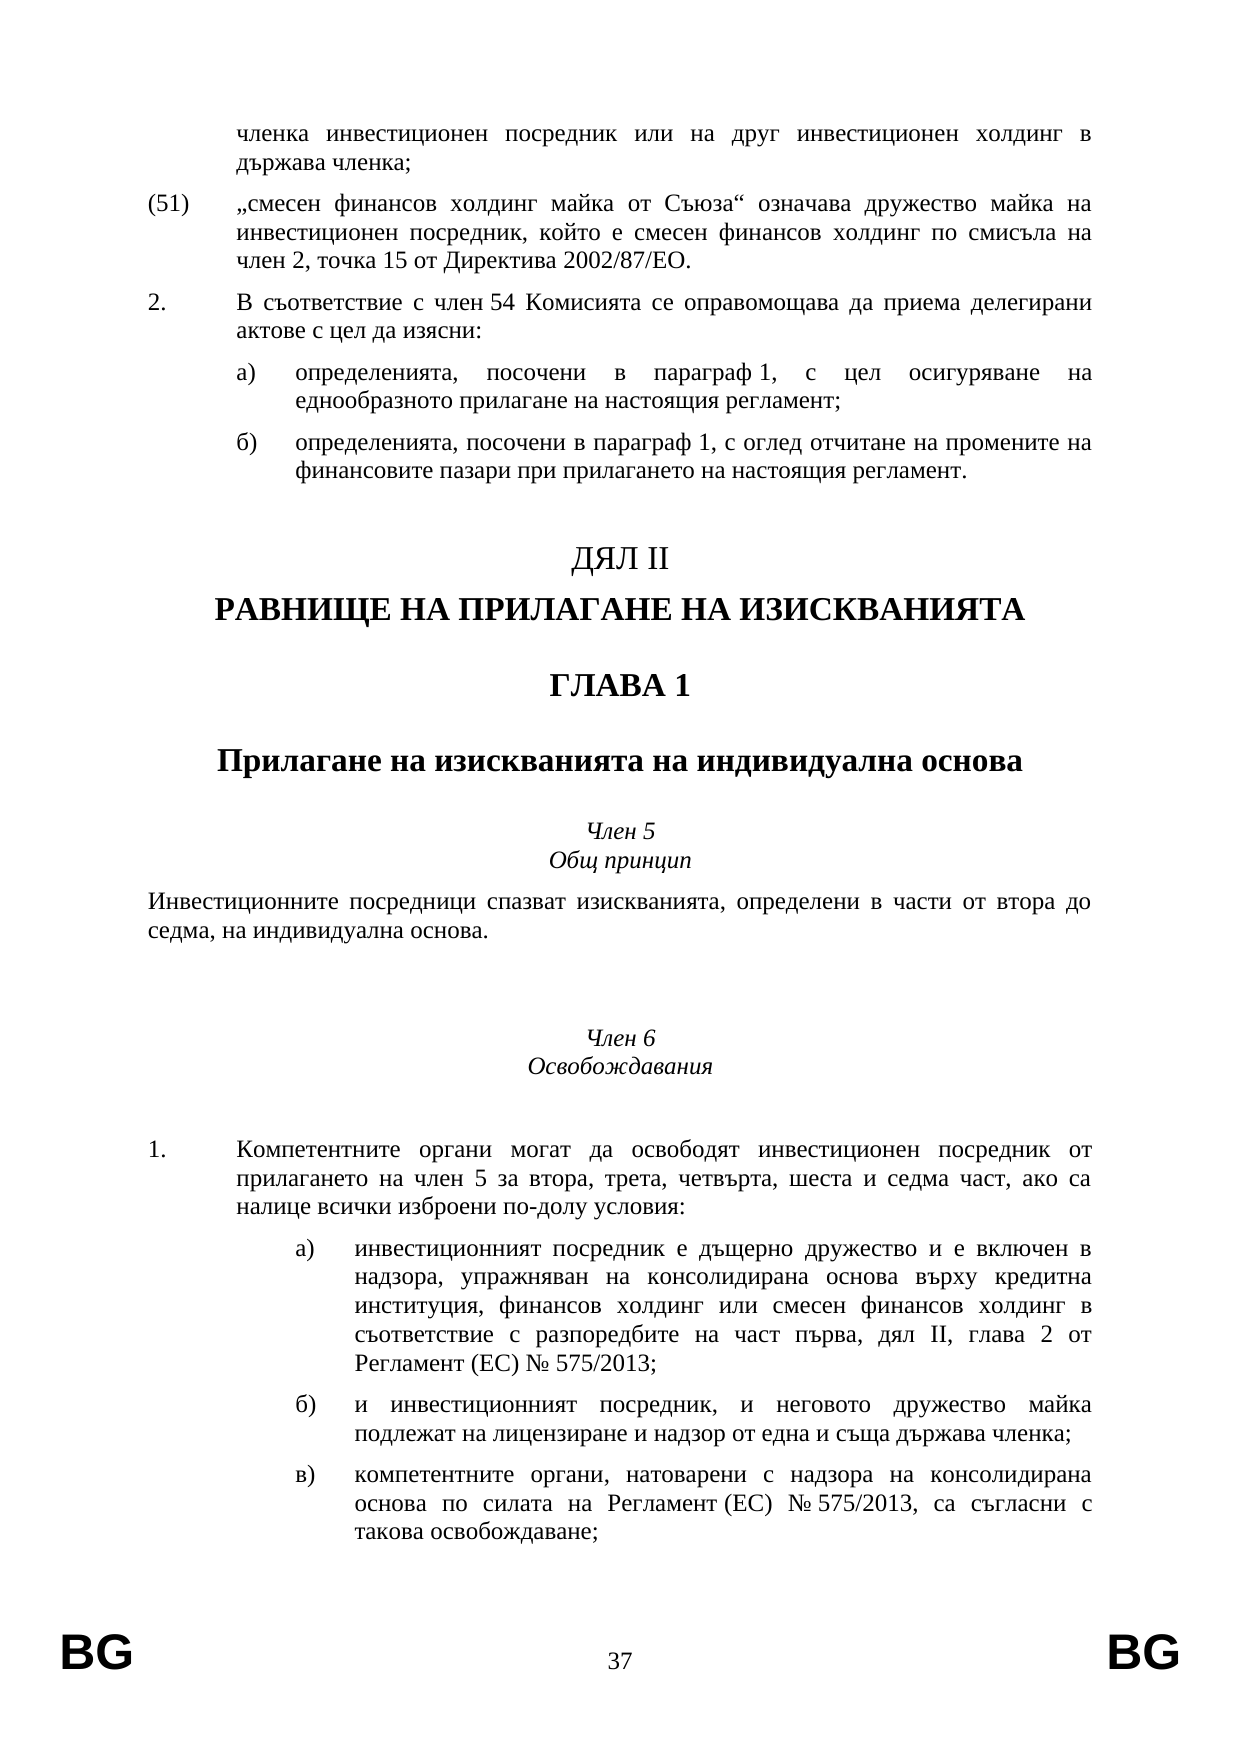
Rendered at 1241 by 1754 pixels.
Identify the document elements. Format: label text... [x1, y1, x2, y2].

title Прилагане на изискванията на индивидуална основа [148, 741, 1093, 779]
text Член 5 Общ принцип [148, 816, 1093, 874]
text „смесен финансов холдинг майка от Съюза“ означава дружество майка на инвестиционен посредник, който е смесен финансов холдинг по смисъла на член 2, точка 15 от Директива 2002/87/ЕО. [148, 188, 1093, 274]
title РАВНИЩЕ НА ПРИЛАГАНЕ НА ИЗИСКВАНИЯТА [148, 589, 1093, 627]
text в) компетентните органи, натоварени с надзора на консолидирана основа по силата на Регламент (ЕС) № 575/2013, са съгласни с такова освобождаване; [295, 1459, 1093, 1545]
text 1. Компетентните органи могат да освободят инвестиционен посредник от прилагането на член 5 за втора, трета, четвърта, шеста и седма част, ако са налице всички изброени по-долу условия: [148, 1134, 1093, 1220]
text а) инвестиционният посредник е дъщерно дружество и е включен в надзора, упражняван на консолидирана основа върху кредитна институция, финансов холдинг или смесен финансов холдинг в съответствие с разпоредбите на част първа, дял II, глава 2 от Регламент (ЕС) № 575/2013; [295, 1233, 1093, 1376]
text а) определенията, посочени в параграф 1, с цел осигуряване на еднообразното прилагане на настоящия регламент; [236, 357, 1093, 414]
title ДЯЛ II [148, 538, 1093, 576]
text Инвестиционните посредници спазват изискванията, определени в части от втора до седма, на индивидуална основа. [148, 886, 1093, 944]
text б) определенията, посочени в параграф 1, с оглед отчитане на промените на финансовите пазари при прилагането на настоящия регламент. [236, 427, 1093, 484]
text 2. В съответствие с член 54 Комисията се оправомощава да приема делегирани актове с цел да изясни: [148, 287, 1093, 344]
text б) и инвестиционният посредник, и неговото дружество майка подлежат на лицензиране и надзор от една и съща държава членка; [295, 1389, 1093, 1446]
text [148, 118, 1093, 176]
title ГЛАВА 1 [148, 665, 1093, 703]
text Член 6 Освобождавания [148, 1023, 1093, 1080]
